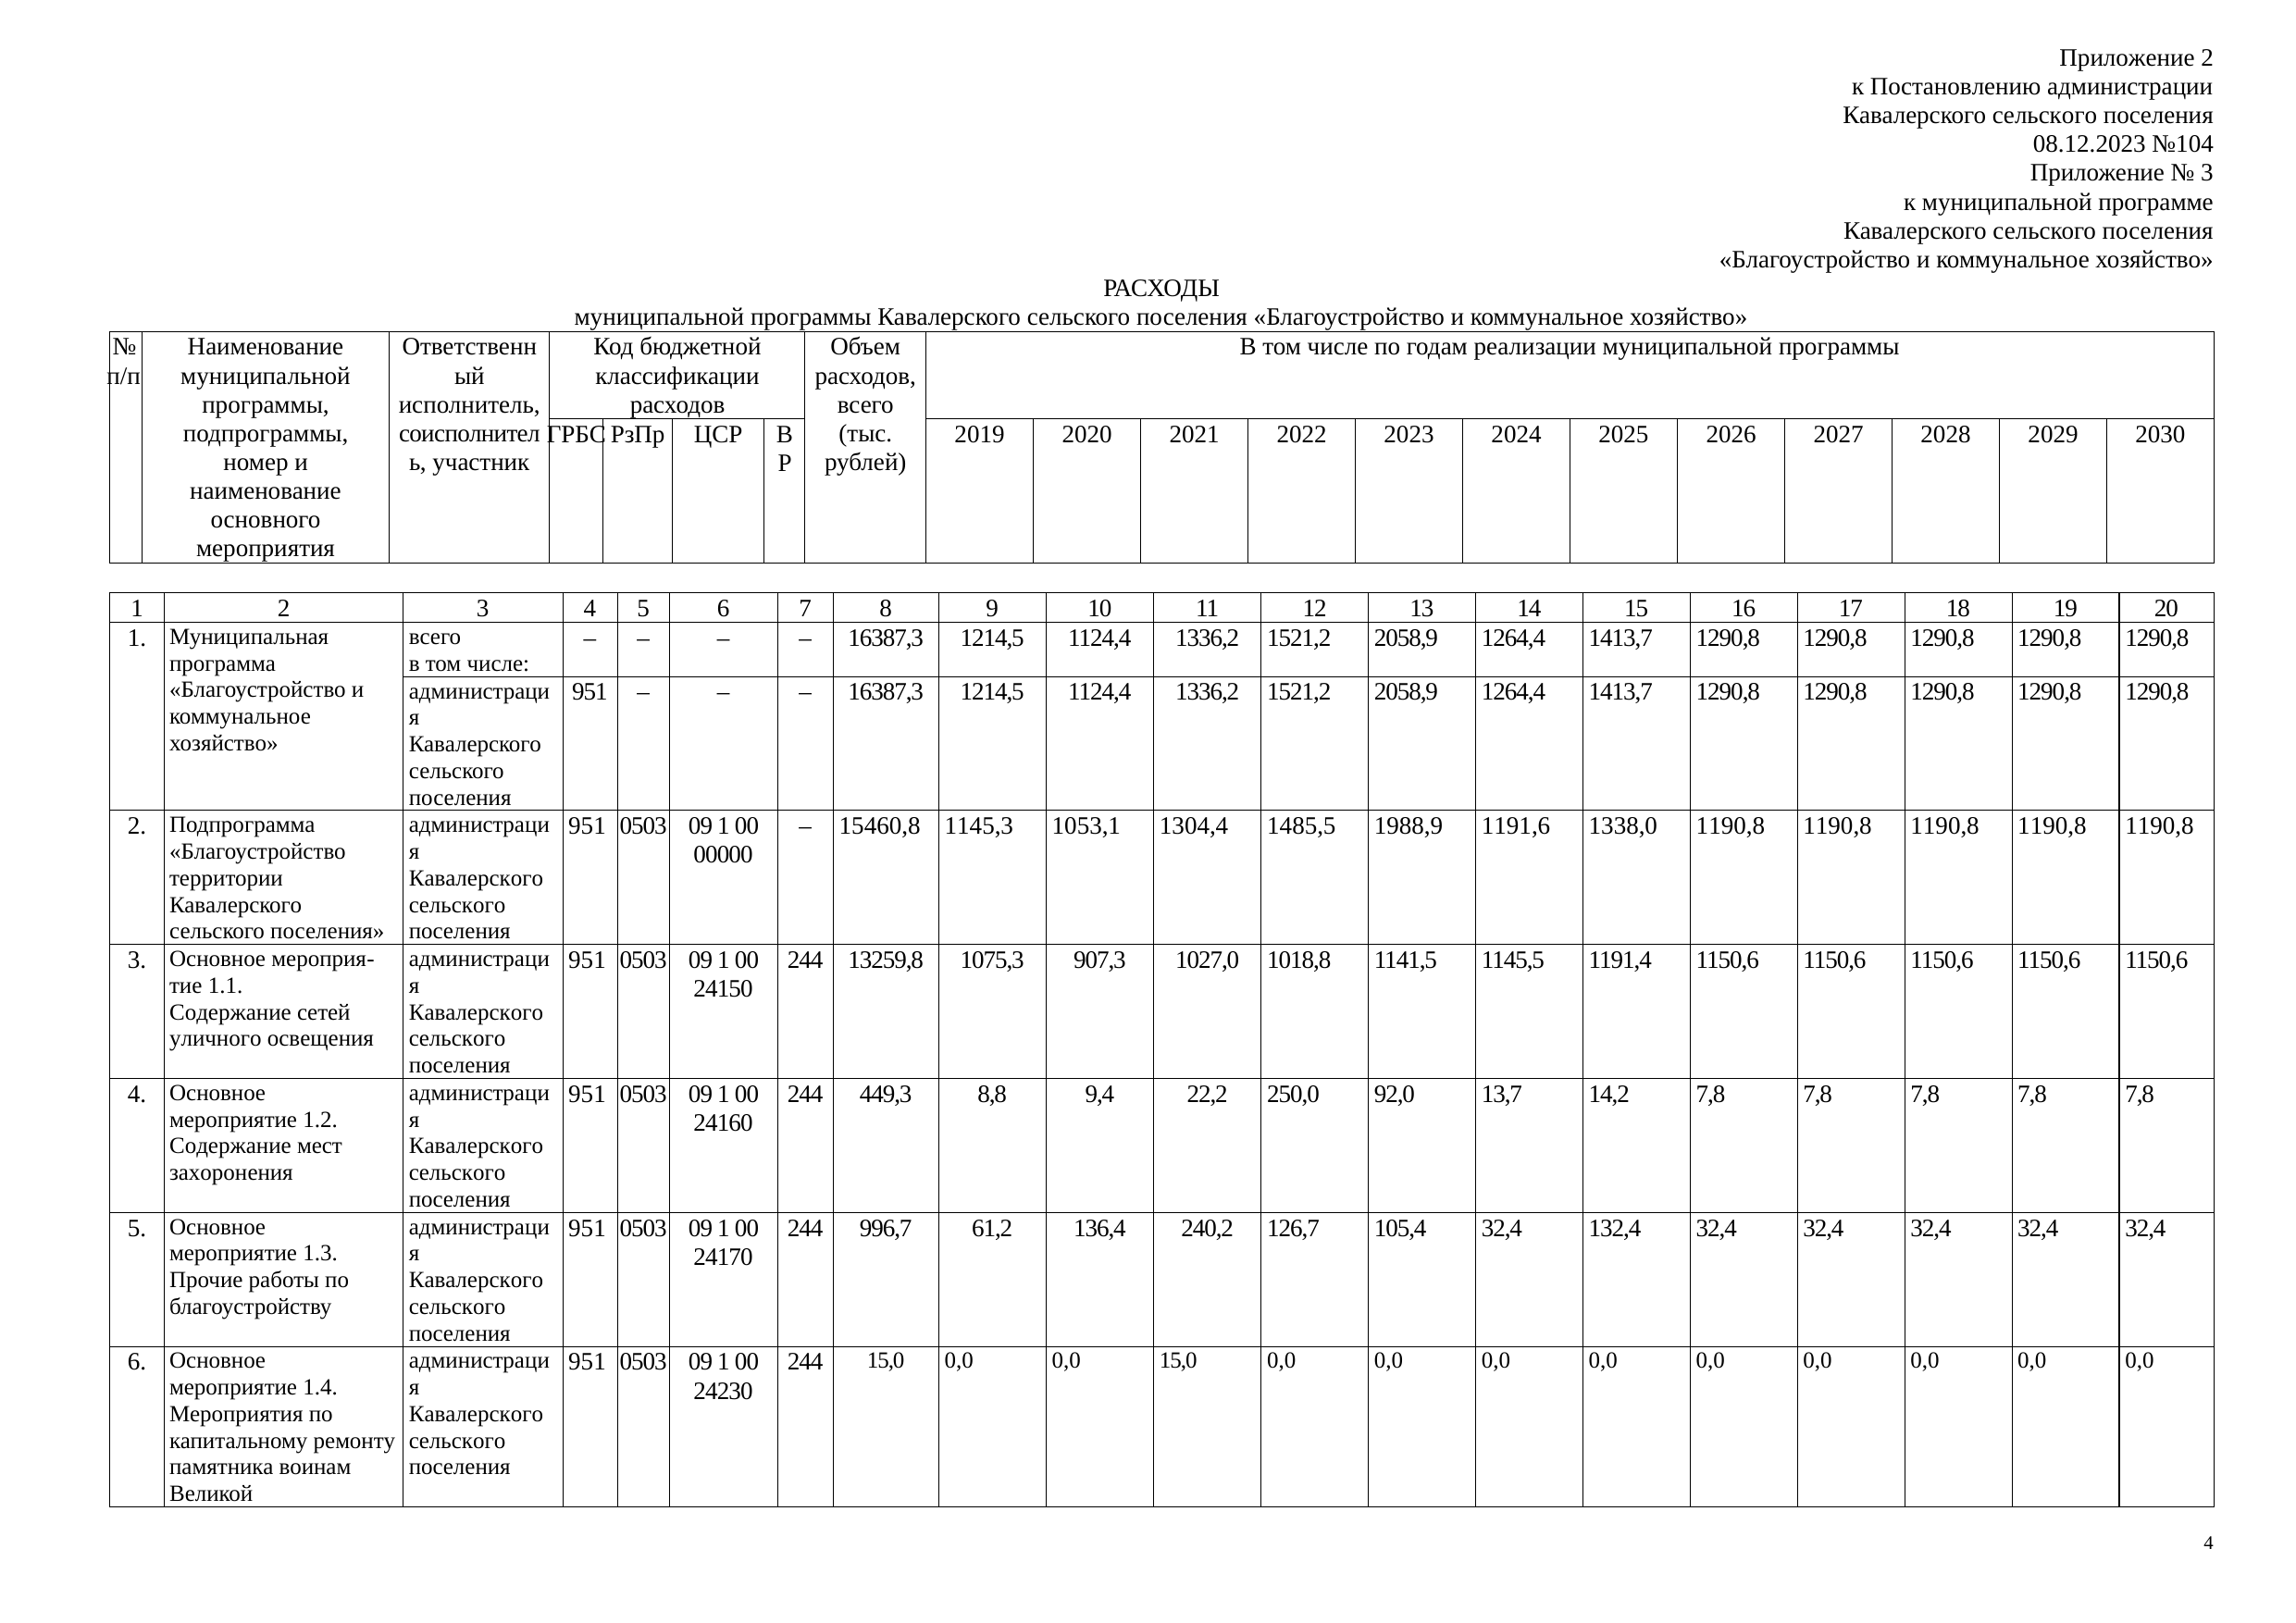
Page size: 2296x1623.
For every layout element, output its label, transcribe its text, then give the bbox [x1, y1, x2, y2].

table_cell 2030 [2107, 419, 2214, 563]
table_cell 2019 [926, 419, 1033, 563]
table_cell 132,4 [1583, 1213, 1690, 1345]
table_cell 09 1 00 00000 [670, 811, 777, 944]
table_cell 0,0 [2120, 1347, 2214, 1506]
text «Благоустройство и коммунальное хозяйство» [109, 244, 2214, 273]
table_cell 32,4 [2013, 1213, 2118, 1345]
table_header Код бюджетной классификации расходов [550, 332, 804, 418]
table_cell Основное мероприятие 1.2. Содержание мест захоронения [165, 1079, 403, 1212]
table_cell 15,0 [1154, 1347, 1260, 1506]
table_cell 0,0 [1369, 1347, 1475, 1506]
table_cell – [778, 623, 833, 676]
table_header 3 [403, 593, 563, 622]
table_cell 4. [110, 1079, 164, 1212]
table_cell 7,8 [1905, 1079, 2012, 1212]
table_cell 1264,4 [1476, 623, 1582, 676]
table_cell 0,0 [1583, 1347, 1690, 1506]
table_cell 22,2 [1154, 1079, 1260, 1212]
table_cell 0503 [618, 945, 669, 1078]
table_cell 1485,5 [1261, 811, 1368, 944]
table_cell 2021 [1141, 419, 1247, 563]
table_cell 0,0 [1798, 1347, 1905, 1506]
table_cell 951 [564, 1213, 617, 1345]
text Приложение 2 [451, 43, 2214, 71]
table_cell 0,0 [1905, 1347, 2012, 1506]
table_cell 7,8 [2013, 1079, 2118, 1212]
table_cell 244 [778, 1213, 833, 1345]
table_cell 1150,6 [2120, 945, 2214, 1078]
table_cell 5. [110, 1213, 164, 1345]
table_cell 09 1 00 24150 [670, 945, 777, 1078]
table_cell 1053,1 [1047, 811, 1153, 944]
table_cell 0503 [618, 811, 669, 944]
table_cell 3. [110, 945, 164, 1078]
table_cell 1190,8 [1905, 811, 2012, 944]
table_cell 0,0 [1476, 1347, 1582, 1506]
table_cell ЦСР [673, 419, 763, 563]
table_header В том числе по годам реализации муниципальной программы [926, 332, 2214, 418]
table_cell администрация Кавалерского сельского поселения [403, 677, 563, 810]
text Кавалерского сельского поселения [109, 100, 2214, 129]
table_cell 1290,8 [2013, 677, 2118, 810]
table_header 1 [110, 593, 164, 622]
table_cell 0,0 [2013, 1347, 2118, 1506]
table_cell 7,8 [2120, 1079, 2214, 1212]
table_cell 1190,8 [1798, 811, 1905, 944]
table_cell 1150,6 [1798, 945, 1905, 1078]
table_cell 951 [564, 1347, 617, 1506]
table_cell 1150,6 [2013, 945, 2118, 1078]
table_cell 2058,9 [1369, 677, 1475, 810]
table_cell 1214,5 [939, 623, 1046, 676]
table_header 7 [778, 593, 833, 622]
table_header Наименование муниципальной программы, подпрограммы, номер и наименование основного мероприятия [143, 332, 389, 563]
table_cell 951 [564, 1079, 617, 1212]
table_cell 2022 [1248, 419, 1355, 563]
table_cell 2020 [1034, 419, 1140, 563]
text РАСХОДЫ [109, 273, 2214, 302]
table_cell РзПр [603, 419, 672, 563]
table_cell 1413,7 [1583, 677, 1690, 810]
table_cell 1124,4 [1047, 623, 1153, 676]
table_cell 1290,8 [1798, 677, 1905, 810]
text Кавалерского сельского поселения [109, 216, 2214, 244]
table_cell 951 [564, 677, 617, 810]
table_header 19 [2013, 593, 2118, 622]
table_cell 1290,8 [2120, 623, 2214, 676]
table_cell 1264,4 [1476, 677, 1582, 810]
table_cell Муниципальная программа «Благоустройство и коммунальное хозяйство» [165, 623, 403, 810]
table_cell 2027 [1785, 419, 1892, 563]
table_header 15 [1583, 593, 1690, 622]
table_cell – [778, 677, 833, 810]
text Приложение № 3 [109, 158, 2214, 187]
table_cell 09 1 00 24230 [670, 1347, 777, 1506]
table_cell 32,4 [1905, 1213, 2012, 1345]
table_header 16 [1691, 593, 1797, 622]
table_cell 1150,6 [1905, 945, 2012, 1078]
table_cell – [670, 623, 777, 676]
table_cell 15,0 [834, 1347, 938, 1506]
table_cell 136,4 [1047, 1213, 1153, 1345]
table_header 13 [1369, 593, 1475, 622]
table_cell 2058,9 [1369, 623, 1475, 676]
table_cell 1290,8 [1798, 623, 1905, 676]
table_cell 1191,4 [1583, 945, 1690, 1078]
table_header 20 [2120, 593, 2214, 622]
table_cell 2026 [1678, 419, 1784, 563]
table_cell 244 [778, 945, 833, 1078]
table_header Объем расходов, всего (тыс. рублей) [805, 332, 925, 563]
table_header 4 [564, 593, 617, 622]
table_cell 13259,8 [834, 945, 938, 1078]
table_cell ГРБС [550, 419, 602, 563]
table_header 6 [670, 593, 777, 622]
table_cell 951 [564, 945, 617, 1078]
text к Постановлению администрации [451, 71, 2214, 100]
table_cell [165, 1347, 403, 1506]
text к муниципальной программе [109, 187, 2214, 216]
table_cell 240,2 [1154, 1213, 1260, 1345]
table_cell 6. [110, 1347, 164, 1506]
table_cell 92,0 [1369, 1079, 1475, 1212]
table_cell 244 [778, 1347, 833, 1506]
table_cell 1018,8 [1261, 945, 1368, 1078]
table_header 8 [834, 593, 938, 622]
table_cell 1145,3 [939, 811, 1046, 944]
table_cell 16387,3 [834, 677, 938, 810]
table_cell 1190,8 [2013, 811, 2118, 944]
table_cell 0503 [618, 1213, 669, 1345]
table_cell администрация Кавалерского сельского поселения [403, 1079, 563, 1212]
table_cell 951 [564, 811, 617, 944]
table_header 17 [1798, 593, 1905, 622]
table_cell – [778, 811, 833, 944]
table_cell 1290,8 [2013, 623, 2118, 676]
table_cell 0503 [618, 1079, 669, 1212]
table_cell 1145,5 [1476, 945, 1582, 1078]
table_cell 32,4 [1691, 1213, 1797, 1345]
table_cell 0503 [618, 1347, 669, 1506]
table_cell 7,8 [1798, 1079, 1905, 1212]
table_cell 2028 [1893, 419, 1999, 563]
text 08.12.2023 №104 [109, 129, 2214, 158]
table_cell 32,4 [1476, 1213, 1582, 1345]
table_cell 0,0 [1047, 1347, 1153, 1506]
table_cell 250,0 [1261, 1079, 1368, 1212]
table_cell 0,0 [1691, 1347, 1797, 1506]
table_cell 1521,2 [1261, 623, 1368, 676]
table_cell 1290,8 [1905, 677, 2012, 810]
table_cell 15460,8 [834, 811, 938, 944]
table_cell 2029 [2000, 419, 2106, 563]
table_cell 09 1 00 24160 [670, 1079, 777, 1212]
table_cell 996,7 [834, 1213, 938, 1345]
table_header 2 [165, 593, 403, 622]
table_cell 1214,5 [939, 677, 1046, 810]
table_cell администрация Кавалерского сельского поселения [403, 945, 563, 1078]
table_cell 1124,4 [1047, 677, 1153, 810]
table_cell 2024 [1463, 419, 1570, 563]
table_cell всего в том числе: [403, 623, 563, 676]
table_header 14 [1476, 593, 1582, 622]
table_cell 1. [110, 623, 164, 810]
table_cell 16387,3 [834, 623, 938, 676]
table_cell 13,7 [1476, 1079, 1582, 1212]
table_header Ответственный исполнитель, соисполнитель, участник [390, 332, 549, 563]
table_cell 1336,2 [1154, 677, 1260, 810]
table_cell 8,8 [939, 1079, 1046, 1212]
table_cell Основное мероприятие 1.1. Содержание сетей уличного освещения [165, 945, 403, 1078]
table_cell 1413,7 [1583, 623, 1690, 676]
table_cell 7,8 [1691, 1079, 1797, 1212]
table_header 11 [1154, 593, 1260, 622]
table_header 9 [939, 593, 1046, 622]
table_cell Основное мероприятие 1.3. Прочие работы по благоустройству [165, 1213, 403, 1345]
table_header 5 [618, 593, 669, 622]
table_cell 244 [778, 1079, 833, 1212]
table_cell 1988,9 [1369, 811, 1475, 944]
table_cell 1521,2 [1261, 677, 1368, 810]
table_cell 32,4 [2120, 1213, 2214, 1345]
table_cell 1150,6 [1691, 945, 1797, 1078]
table_header 10 [1047, 593, 1153, 622]
table_cell 907,3 [1047, 945, 1153, 1078]
table_cell 9,4 [1047, 1079, 1153, 1212]
table_cell 126,7 [1261, 1213, 1368, 1345]
table_cell администрация Кавалерского сельского поселения [403, 811, 563, 944]
table_cell 1336,2 [1154, 623, 1260, 676]
table_cell 2023 [1356, 419, 1462, 563]
table_cell 32,4 [1798, 1213, 1905, 1345]
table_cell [403, 1347, 563, 1506]
table_cell 1191,6 [1476, 811, 1582, 944]
table_cell 1290,8 [1691, 677, 1797, 810]
table_cell 1075,3 [939, 945, 1046, 1078]
table_header 18 [1905, 593, 2012, 622]
table_cell – [670, 677, 777, 810]
table_cell – [618, 677, 669, 810]
table_cell 0,0 [1261, 1347, 1368, 1506]
table_cell 61,2 [939, 1213, 1046, 1345]
table_header № п/п [110, 332, 142, 563]
table_header 12 [1261, 593, 1368, 622]
table_cell 105,4 [1369, 1213, 1475, 1345]
table_cell 1190,8 [1691, 811, 1797, 944]
text муниципальной программы Кавалерского сельского поселения «Благоустройство и коммунальное хозяйство» [109, 302, 2214, 330]
table_cell 1290,8 [1691, 623, 1797, 676]
table_cell 1141,5 [1369, 945, 1475, 1078]
table_cell администрация Кавалерского сельского поселения [403, 1213, 563, 1345]
table_cell – [564, 623, 617, 676]
table_cell ВР [764, 419, 804, 563]
table_cell 1304,4 [1154, 811, 1260, 944]
table_cell 1027,0 [1154, 945, 1260, 1078]
table_cell 14,2 [1583, 1079, 1690, 1212]
table_cell 1338,0 [1583, 811, 1690, 944]
table_cell 1290,8 [2120, 677, 2214, 810]
table_cell 1290,8 [1905, 623, 2012, 676]
table_cell 09 1 00 24170 [670, 1213, 777, 1345]
table_cell – [618, 623, 669, 676]
table_cell 2025 [1570, 419, 1677, 563]
table_cell 449,3 [834, 1079, 938, 1212]
table_cell 1190,8 [2120, 811, 2214, 944]
table_cell 2. [110, 811, 164, 944]
table_cell Подпрограмма «Благоустройство территории Кавалерского сельского поселения» [165, 811, 403, 944]
table_cell 0,0 [939, 1347, 1046, 1506]
